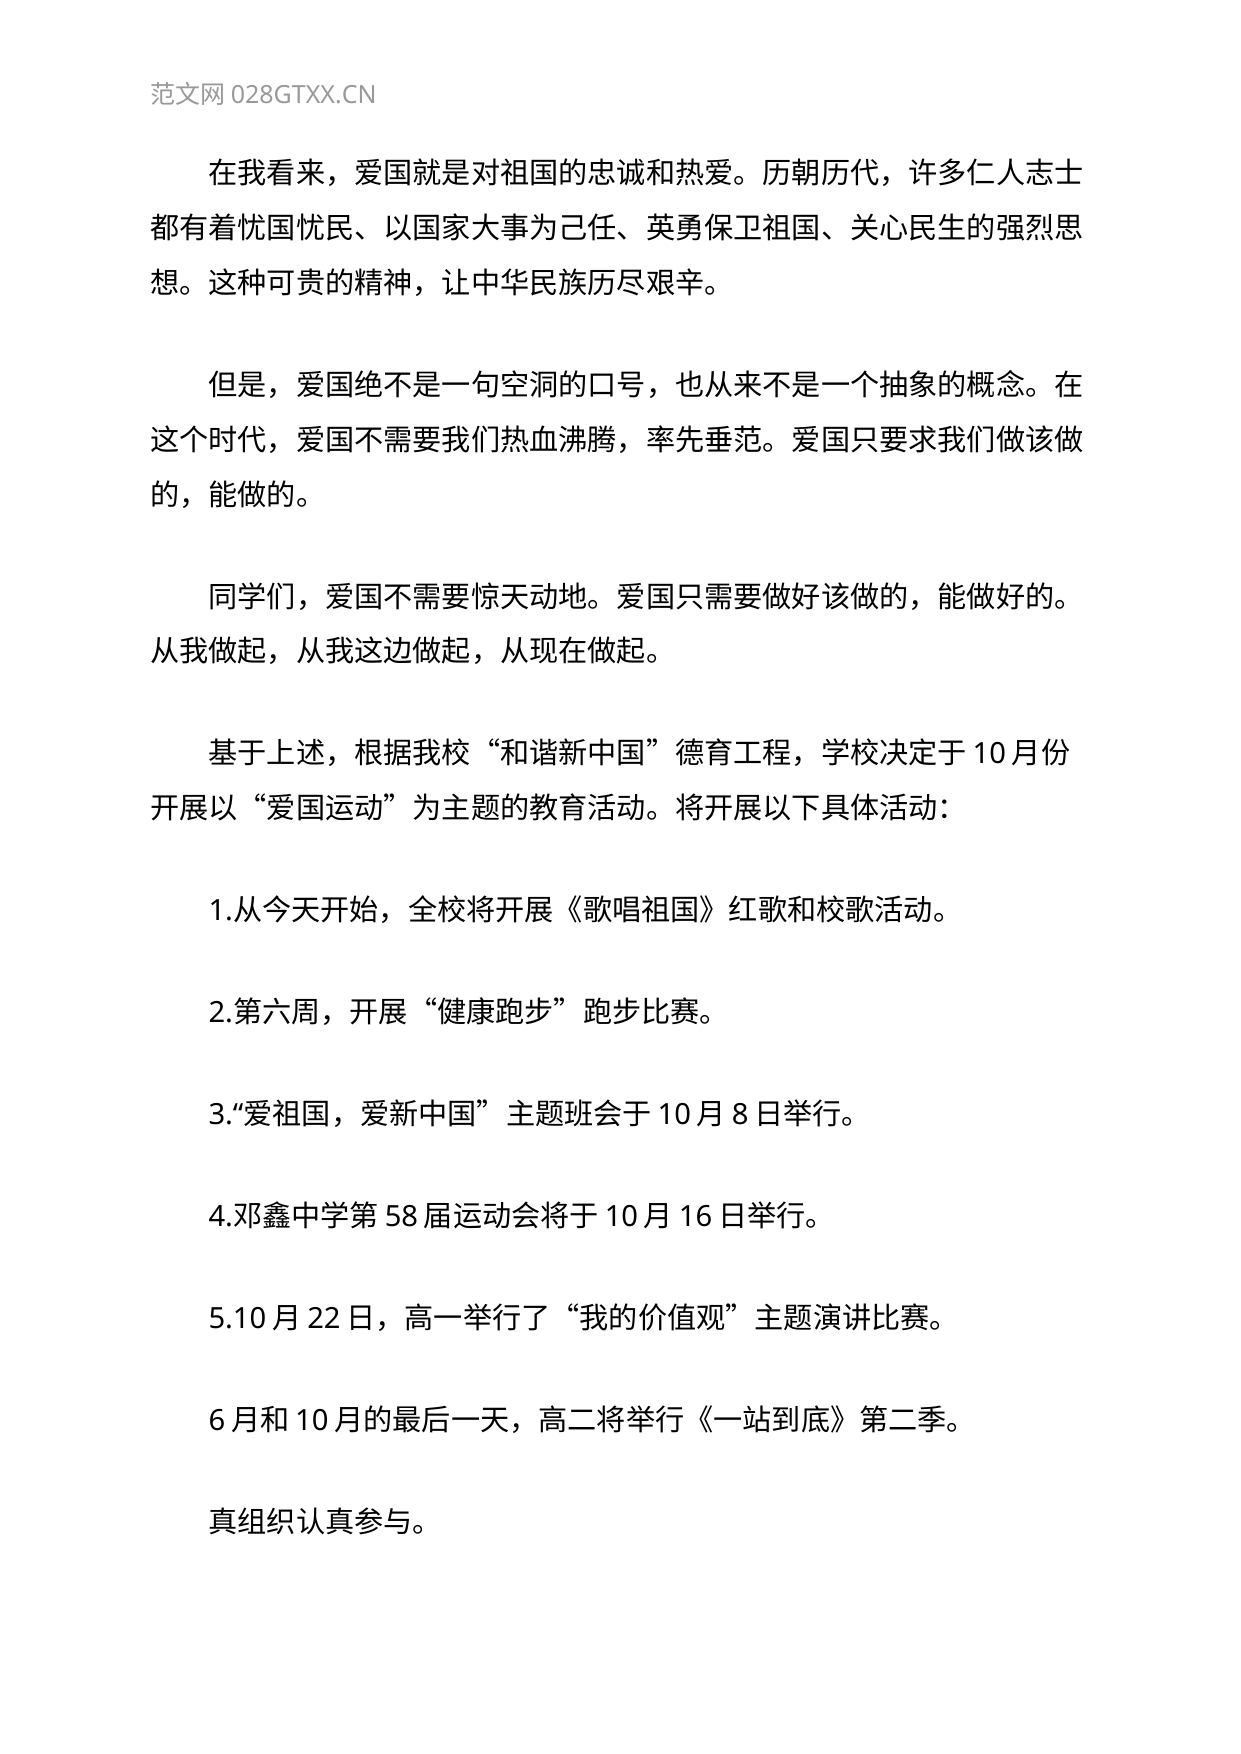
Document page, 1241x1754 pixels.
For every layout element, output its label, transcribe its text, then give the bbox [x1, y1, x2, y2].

text 5.10月22日，高一举行了“我的价值观”主题演讲比赛。 [150, 1294, 1090, 1337]
text 基于上述，根据我校“和谐新中国”德育工程，学校决定于10月份开展以“爱国运动”为主题的教育活动。将开展以下具体活动： [150, 730, 1090, 827]
text 4.邓鑫中学第58届运动会将于10月16日举行。 [150, 1192, 1090, 1235]
text 6月和10月的最后一天，高二将举行《一站到底》第二季。 [150, 1396, 1090, 1439]
text 1.从今天开始，全校将开展《歌唱祖国》红歌和校歌活动。 [150, 887, 1090, 929]
text 但是，爱国绝不是一句空洞的口号，也从来不是一个抽象的概念。在这个时代，爱国不需要我们热血沸腾，率先垂范。爱国只要求我们做该做的，能做的。 [150, 362, 1090, 514]
text 2.第六周，开展“健康跑步”跑步比赛。 [150, 988, 1090, 1031]
text 同学们，爱国不需要惊天动地。爱国只需要做好该做的，能做好的。从我做起，从我这边做起，从现在做起。 [150, 573, 1090, 670]
text 在我看来，爱国就是对祖国的忠诚和热爱。历朝历代，许多仁人志士都有着忧国忧民、以国家大事为己任、英勇保卫祖国、关心民生的强烈思想。这种可贵的精神，让中华民族历尽艰辛。 [150, 150, 1090, 302]
text 真组织认真参与。 [150, 1498, 1090, 1541]
text 3.“爱祖国，爱新中国”主题班会于10月8日举行。 [150, 1091, 1090, 1133]
